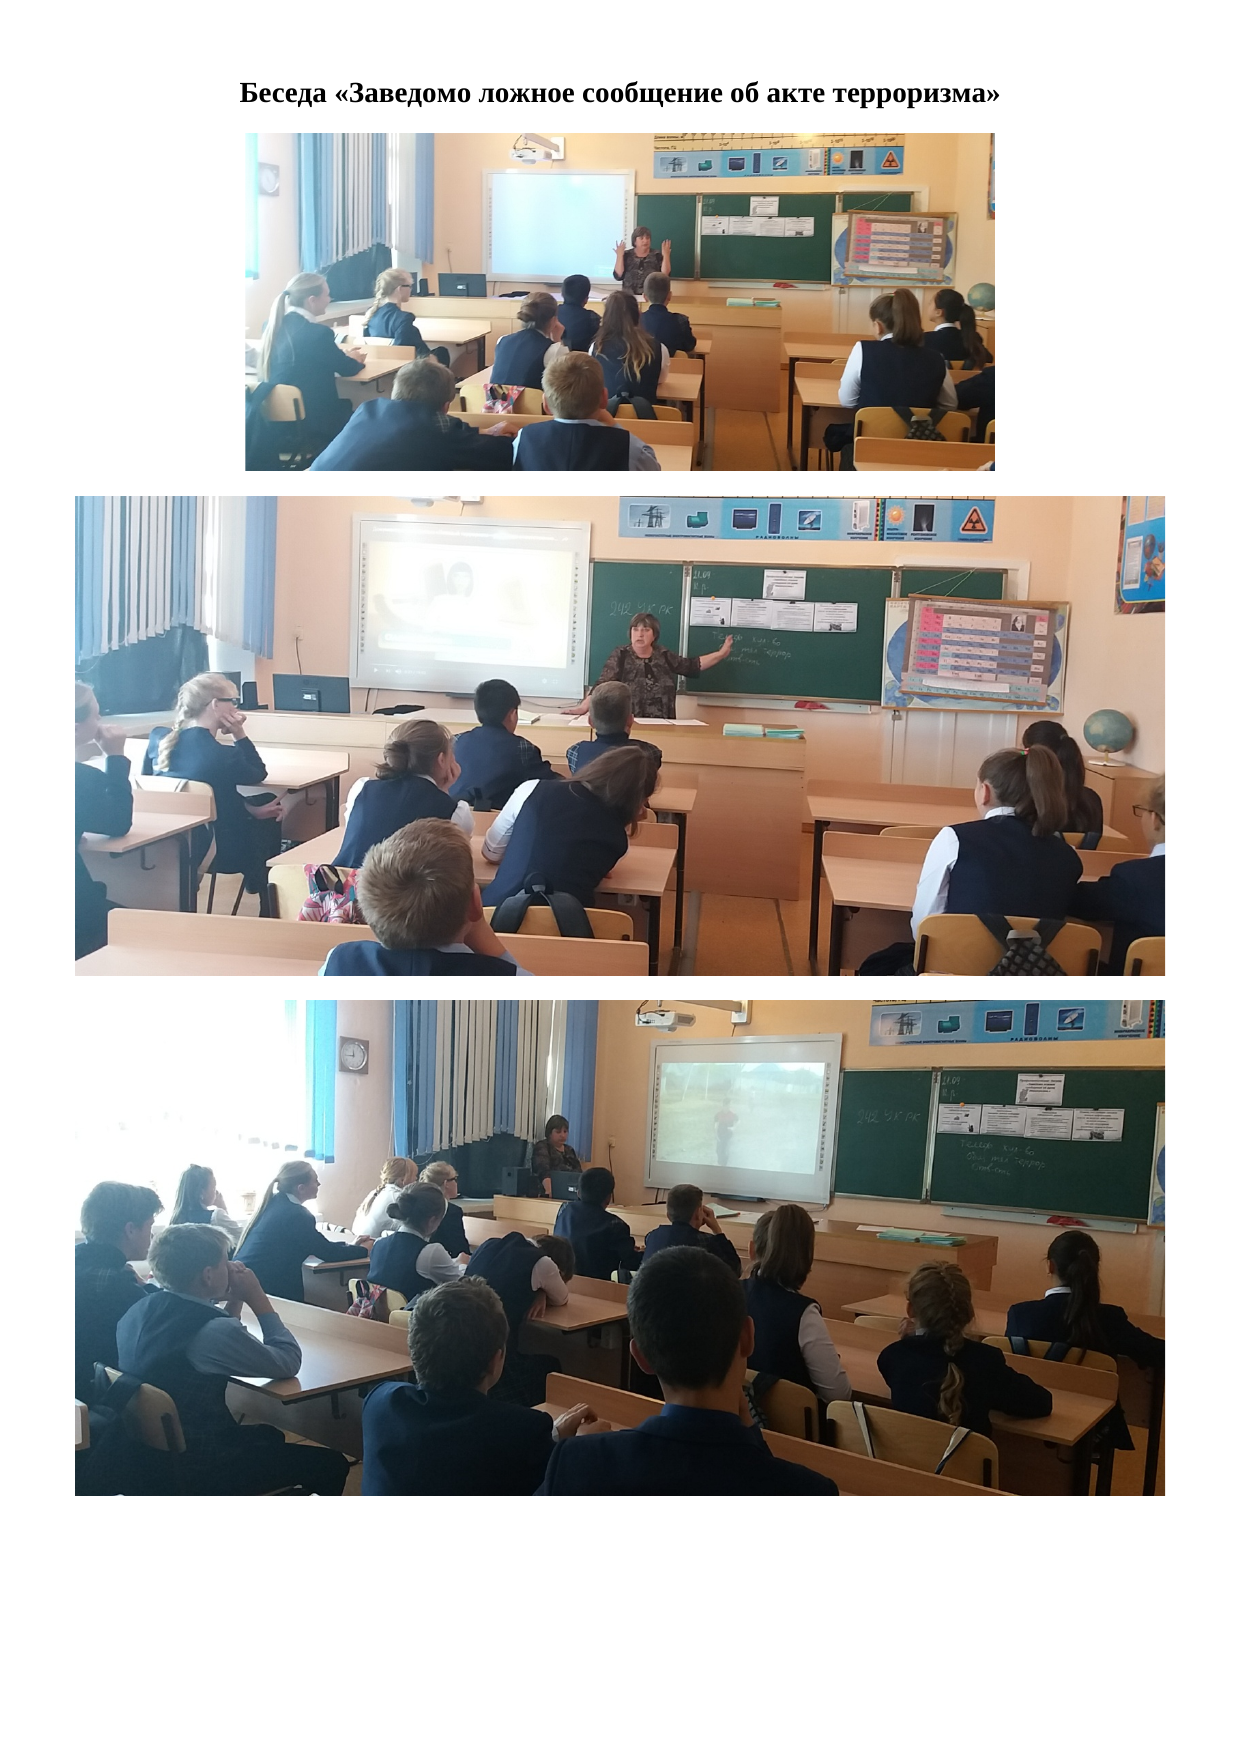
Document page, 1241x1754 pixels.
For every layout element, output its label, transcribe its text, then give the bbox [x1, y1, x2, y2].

picture [245, 133, 995, 471]
text Беседа «Заведомо ложное сообщение об акте терроризма» [75, 75, 1165, 108]
picture [75, 1000, 1166, 1496]
picture [75, 496, 1166, 976]
